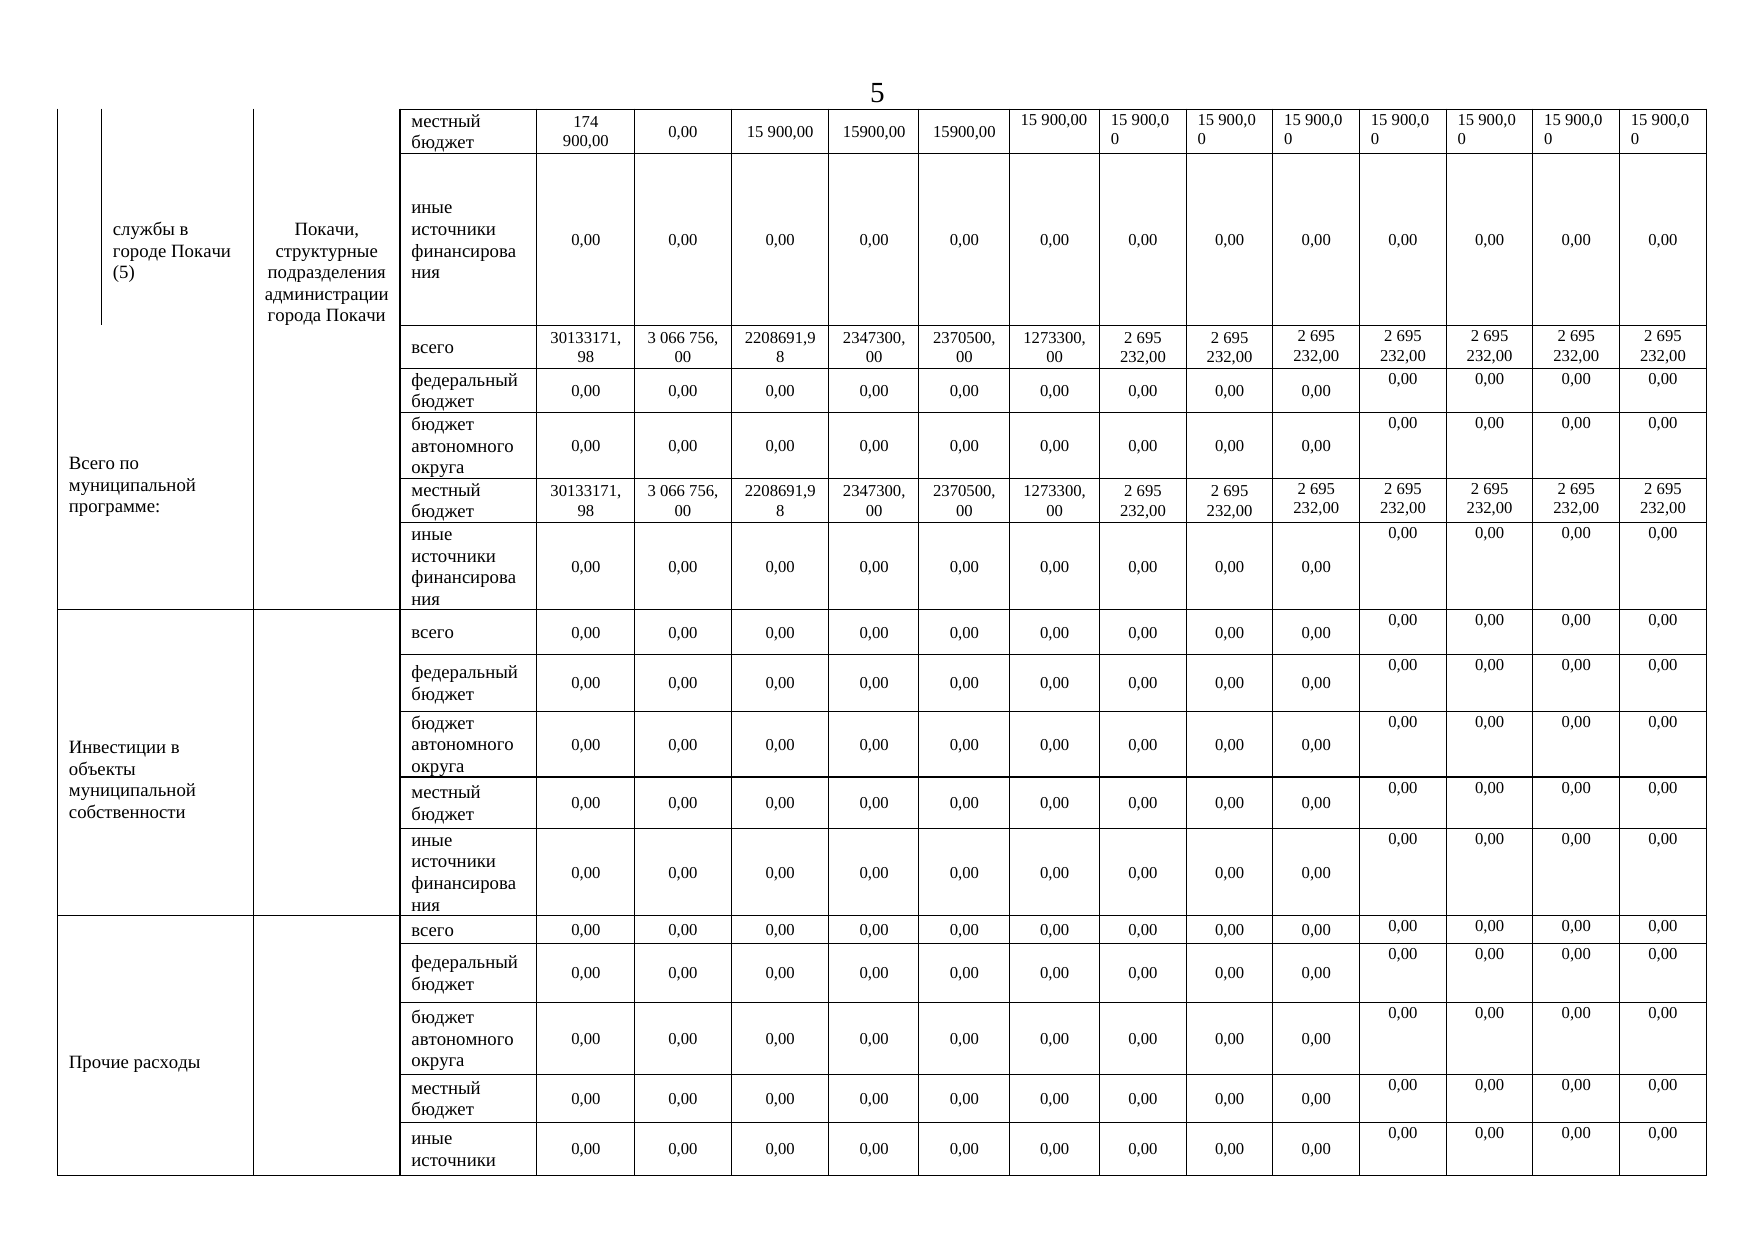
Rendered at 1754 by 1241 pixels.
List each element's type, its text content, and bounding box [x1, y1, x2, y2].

table_cell иные источники финансирования [401, 829, 536, 915]
table_cell 0,00 [829, 610, 918, 654]
table_cell 0,00 [1533, 829, 1619, 915]
table_cell 0,00 [732, 712, 828, 776]
table_cell 0,00 [1620, 655, 1706, 711]
table_cell 0,00 [1187, 944, 1272, 1002]
table_cell 0,00 [635, 1123, 731, 1174]
table_cell 0,00 [829, 829, 918, 915]
table_cell 0,00 [1447, 829, 1532, 915]
table_cell 0,00 [919, 712, 1009, 776]
table_cell 2208691,98 [732, 479, 828, 522]
table_cell 2 695 232,00 [1447, 479, 1532, 522]
table_cell 0,00 [919, 413, 1009, 478]
table_cell 0,00 [829, 369, 918, 412]
table_cell Инвестиции в объекты муниципальной собственности [58, 610, 253, 915]
table_cell 0,00 [1360, 944, 1446, 1002]
table_cell 0,00 [732, 413, 828, 478]
table_cell 0,00 [919, 523, 1009, 609]
table_cell 0,00 [1360, 712, 1446, 776]
table_cell 2 695 232,00 [1187, 479, 1272, 522]
table_cell 0,00 [1100, 829, 1186, 915]
table_cell 0,00 [1273, 413, 1359, 478]
table_cell 0,00 [537, 610, 634, 654]
table_cell 0,00 [635, 655, 731, 711]
table_cell 0,00 [1360, 1075, 1446, 1122]
table_cell 0,00 [537, 523, 634, 609]
table_cell 0,00 [919, 944, 1009, 1002]
table_cell 0,00 [635, 944, 731, 1002]
table_cell 0,00 [1620, 916, 1706, 943]
table_cell 0,00 [1620, 523, 1706, 609]
table_cell 15 900,00 [1447, 110, 1532, 153]
table_cell 0,00 [1447, 523, 1532, 609]
table_cell 0,00 [1360, 655, 1446, 711]
table_cell 0,00 [829, 916, 918, 943]
table_cell 0,00 [1010, 369, 1099, 412]
table_cell 2 695 232,00 [1360, 479, 1446, 522]
table_cell 0,00 [1273, 1123, 1359, 1174]
table_cell 0,00 [537, 1003, 634, 1074]
table_cell 0,00 [1620, 154, 1706, 325]
table_cell 0,00 [1187, 829, 1272, 915]
table_cell местный бюджет [401, 110, 536, 153]
table_cell 2 695 232,00 [1533, 326, 1619, 368]
table_cell 174 900,00 [537, 110, 634, 153]
table_cell 0,00 [829, 944, 918, 1002]
table_cell 2 695 232,00 [1100, 479, 1186, 522]
table_cell 0,00 [1360, 413, 1446, 478]
table_cell 0,00 [732, 369, 828, 412]
table_cell 0,00 [1533, 712, 1619, 776]
table_cell 15900,00 [919, 110, 1009, 153]
table_cell 2347300,00 [829, 326, 918, 368]
table_cell 2 695 232,00 [1187, 326, 1272, 368]
table_cell 2370500,00 [919, 479, 1009, 522]
table_cell 0,00 [1447, 944, 1532, 1002]
table_cell федеральный бюджет [401, 655, 536, 711]
table_cell 0,00 [1533, 1075, 1619, 1122]
table_cell 15 900,00 [1100, 110, 1186, 153]
table_cell 0,00 [1447, 916, 1532, 943]
table_cell 0,00 [1620, 1003, 1706, 1074]
table_cell 0,00 [1360, 1003, 1446, 1074]
table_cell 0,00 [1533, 916, 1619, 943]
table_cell всего [401, 610, 536, 654]
table_cell 1273300,00 [1010, 479, 1099, 522]
table_cell 0,00 [1100, 712, 1186, 776]
table_cell 0,00 [537, 778, 634, 828]
table_cell 0,00 [1100, 413, 1186, 478]
table_cell 0,00 [1533, 523, 1619, 609]
table_cell 0,00 [1187, 154, 1272, 325]
table_cell 0,00 [732, 655, 828, 711]
table_cell 0,00 [635, 369, 731, 412]
table_cell 0,00 [829, 1003, 918, 1074]
table_cell 0,00 [1273, 523, 1359, 609]
table_cell 0,00 [1447, 369, 1532, 412]
table_cell 0,00 [1273, 944, 1359, 1002]
table_cell 0,00 [1010, 712, 1099, 776]
table_cell 0,00 [1100, 1003, 1186, 1074]
table_cell всего [401, 326, 536, 368]
table_cell 0,00 [1187, 413, 1272, 478]
table_cell 0,00 [1010, 1123, 1099, 1174]
table_cell 2 695 232,00 [1100, 326, 1186, 368]
table_cell 0,00 [1533, 610, 1619, 654]
table_cell 0,00 [1010, 944, 1099, 1002]
table_cell 0,00 [919, 369, 1009, 412]
table_cell 0,00 [1100, 916, 1186, 943]
table_cell 0,00 [732, 1123, 828, 1174]
table_cell 0,00 [1533, 778, 1619, 828]
table_cell 2347300,00 [829, 479, 918, 522]
table_cell 0,00 [1447, 154, 1532, 325]
table_cell 0,00 [1360, 369, 1446, 412]
table_cell 0,00 [1010, 778, 1099, 828]
table_cell 0,00 [1010, 1003, 1099, 1074]
table_cell 15 900,00 [1010, 110, 1099, 153]
table_cell 0,00 [1100, 610, 1186, 654]
table_cell 0,00 [919, 1075, 1009, 1122]
table_cell 0,00 [1187, 778, 1272, 828]
table_cell 0,00 [1100, 154, 1186, 325]
table_cell 30133171,98 [537, 326, 634, 368]
table_cell 0,00 [1187, 369, 1272, 412]
table_cell иные источники финансирования [401, 154, 536, 325]
table_cell 0,00 [635, 1003, 731, 1074]
table_cell 0,00 [1620, 413, 1706, 478]
table_cell 0,00 [1620, 829, 1706, 915]
table_cell иные источники финансирования [401, 523, 536, 609]
table_cell 0,00 [1187, 610, 1272, 654]
table_cell 0,00 [732, 778, 828, 828]
table_cell 0,00 [1010, 916, 1099, 943]
table_cell 0,00 [919, 829, 1009, 915]
table_cell 0,00 [1100, 944, 1186, 1002]
table_cell 2 695 232,00 [1620, 479, 1706, 522]
table_cell 0,00 [537, 413, 634, 478]
table_cell 1273300,00 [1010, 326, 1099, 368]
table_cell 0,00 [1187, 523, 1272, 609]
table_cell 0,00 [1447, 413, 1532, 478]
table_cell 15 900,00 [1533, 110, 1619, 153]
table_cell 2 695 232,00 [1273, 479, 1359, 522]
table_cell 3 066 756,00 [635, 479, 731, 522]
table_cell 0,00 [1533, 1123, 1619, 1174]
table_cell местный бюджет [401, 1075, 536, 1122]
table_cell 0,00 [732, 944, 828, 1002]
table_cell 0,00 [1447, 610, 1532, 654]
table_cell 0,00 [1447, 1003, 1532, 1074]
table_cell 0,00 [1187, 1003, 1272, 1074]
table_cell бюджет автономного округа [401, 413, 536, 478]
table_cell 0,00 [732, 154, 828, 325]
table_cell 0,00 [1273, 655, 1359, 711]
table_cell 0,00 [1620, 944, 1706, 1002]
table_cell 2 695 232,00 [1620, 326, 1706, 368]
table_cell 0,00 [635, 916, 731, 943]
table_cell 2 695 232,00 [1273, 326, 1359, 368]
table_cell 0,00 [537, 944, 634, 1002]
table_cell 0,00 [1620, 610, 1706, 654]
table_cell федеральный бюджет [401, 369, 536, 412]
table_cell 0,00 [732, 523, 828, 609]
table_cell 0,00 [1447, 1123, 1532, 1174]
table_cell 0,00 [1360, 610, 1446, 654]
table_cell 0,00 [1010, 154, 1099, 325]
table_cell 0,00 [635, 610, 731, 654]
table_cell 0,00 [537, 369, 634, 412]
table_cell 0,00 [1187, 1075, 1272, 1122]
table_cell 30133171,98 [537, 479, 634, 522]
table_cell 0,00 [1273, 610, 1359, 654]
table_cell [254, 325, 399, 609]
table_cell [401, 1123, 536, 1174]
table_cell 0,00 [1360, 778, 1446, 828]
table_cell 2 695 232,00 [1447, 326, 1532, 368]
table_cell 0,00 [1533, 655, 1619, 711]
table_cell 0,00 [1010, 413, 1099, 478]
table_cell местный бюджет [401, 479, 536, 522]
table_cell 0,00 [1360, 916, 1446, 943]
table_cell бюджет автономного округа [401, 712, 536, 776]
table_cell 0,00 [1360, 154, 1446, 325]
table_cell 0,00 [732, 916, 828, 943]
table_cell 15 900,00 [1620, 110, 1706, 153]
table_cell всего [401, 916, 536, 943]
table_cell 0,00 [1447, 712, 1532, 776]
table_cell 0,00 [537, 1075, 634, 1122]
table_cell 0,00 [537, 154, 634, 325]
table_cell 0,00 [919, 778, 1009, 828]
table_cell 15 900,00 [732, 110, 828, 153]
table_cell 0,00 [1447, 778, 1532, 828]
table_cell 0,00 [1100, 523, 1186, 609]
table_cell бюджет автономного округа [401, 1003, 536, 1074]
table_cell 0,00 [1273, 916, 1359, 943]
table_cell 0,00 [635, 110, 731, 153]
table_cell Всего по муниципальной программе: [58, 325, 253, 609]
table_cell 0,00 [919, 1123, 1009, 1174]
table_cell 0,00 [1620, 1075, 1706, 1122]
table_cell 0,00 [1620, 369, 1706, 412]
table_cell 0,00 [635, 413, 731, 478]
table_cell 0,00 [635, 523, 731, 609]
table_cell 0,00 [732, 829, 828, 915]
table_cell 0,00 [1620, 778, 1706, 828]
table_cell 0,00 [919, 916, 1009, 943]
table_cell 15 900,00 [1360, 110, 1446, 153]
table_cell 0,00 [1273, 1003, 1359, 1074]
table_cell 0,00 [829, 154, 918, 325]
table_cell 0,00 [1010, 655, 1099, 711]
table_cell 0,00 [537, 1123, 634, 1174]
table_cell 0,00 [1100, 369, 1186, 412]
table_cell 0,00 [1273, 154, 1359, 325]
table_cell 0,00 [537, 655, 634, 711]
table_cell 0,00 [919, 154, 1009, 325]
table_cell 0,00 [1533, 154, 1619, 325]
table_cell 0,00 [1360, 1123, 1446, 1174]
table_cell 0,00 [919, 1003, 1009, 1074]
table_cell местный бюджет [401, 778, 536, 828]
table_cell 0,00 [1273, 1075, 1359, 1122]
table_cell 0,00 [1187, 712, 1272, 776]
table_cell 0,00 [635, 829, 731, 915]
table_cell 0,00 [732, 1003, 828, 1074]
table_cell 0,00 [635, 154, 731, 325]
table_cell 0,00 [1100, 655, 1186, 711]
table_cell 2208691,98 [732, 326, 828, 368]
table_cell 0,00 [829, 655, 918, 711]
table_cell 15 900,00 [1273, 110, 1359, 153]
table_cell 3 066 756,00 [635, 326, 731, 368]
table_cell 0,00 [1360, 829, 1446, 915]
table_cell 2 695 232,00 [1360, 326, 1446, 368]
table_cell 0,00 [829, 413, 918, 478]
table_cell 0,00 [1273, 829, 1359, 915]
table_cell 0,00 [829, 778, 918, 828]
table_cell 0,00 [1533, 944, 1619, 1002]
table_cell 0,00 [1273, 369, 1359, 412]
table_cell 0,00 [1010, 1075, 1099, 1122]
table_cell 0,00 [1100, 778, 1186, 828]
table_cell 0,00 [635, 1075, 731, 1122]
table_cell 0,00 [1360, 523, 1446, 609]
table_cell 0,00 [1620, 712, 1706, 776]
table_cell 2 695 232,00 [1533, 479, 1619, 522]
table_cell 0,00 [829, 1123, 918, 1174]
table_cell 0,00 [537, 829, 634, 915]
table_cell 0,00 [537, 916, 634, 943]
table_cell 15 900,00 [1187, 110, 1272, 153]
table_cell 0,00 [537, 712, 634, 776]
table_cell 0,00 [919, 610, 1009, 654]
table_cell 0,00 [635, 778, 731, 828]
table_cell 0,00 [1533, 369, 1619, 412]
table_cell 0,00 [1187, 916, 1272, 943]
table_cell 0,00 [1010, 523, 1099, 609]
table_cell 0,00 [1010, 610, 1099, 654]
table_cell 0,00 [1273, 712, 1359, 776]
table_cell 0,00 [1187, 1123, 1272, 1174]
table_cell 0,00 [1620, 1123, 1706, 1174]
table_cell 0,00 [829, 1075, 918, 1122]
table_cell 0,00 [829, 523, 918, 609]
table_cell 0,00 [1533, 1003, 1619, 1074]
table_cell 0,00 [1010, 829, 1099, 915]
table_cell 0,00 [1100, 1123, 1186, 1174]
table_cell 0,00 [732, 610, 828, 654]
table_cell 0,00 [919, 655, 1009, 711]
table_cell 0,00 [1100, 1075, 1186, 1122]
table_cell 0,00 [1447, 1075, 1532, 1122]
table_cell [254, 916, 399, 1174]
table_cell 0,00 [732, 1075, 828, 1122]
table_cell 0,00 [1273, 778, 1359, 828]
table_cell 0,00 [1447, 655, 1532, 711]
table_cell 0,00 [1533, 413, 1619, 478]
table_cell 2370500,00 [919, 326, 1009, 368]
table_cell Прочие расходы [58, 916, 253, 1174]
table_cell [254, 610, 399, 915]
table_cell 0,00 [635, 712, 731, 776]
table_cell 15900,00 [829, 110, 918, 153]
table_cell 0,00 [829, 712, 918, 776]
table_cell федеральный бюджет [401, 944, 536, 1002]
table_cell 0,00 [1187, 655, 1272, 711]
